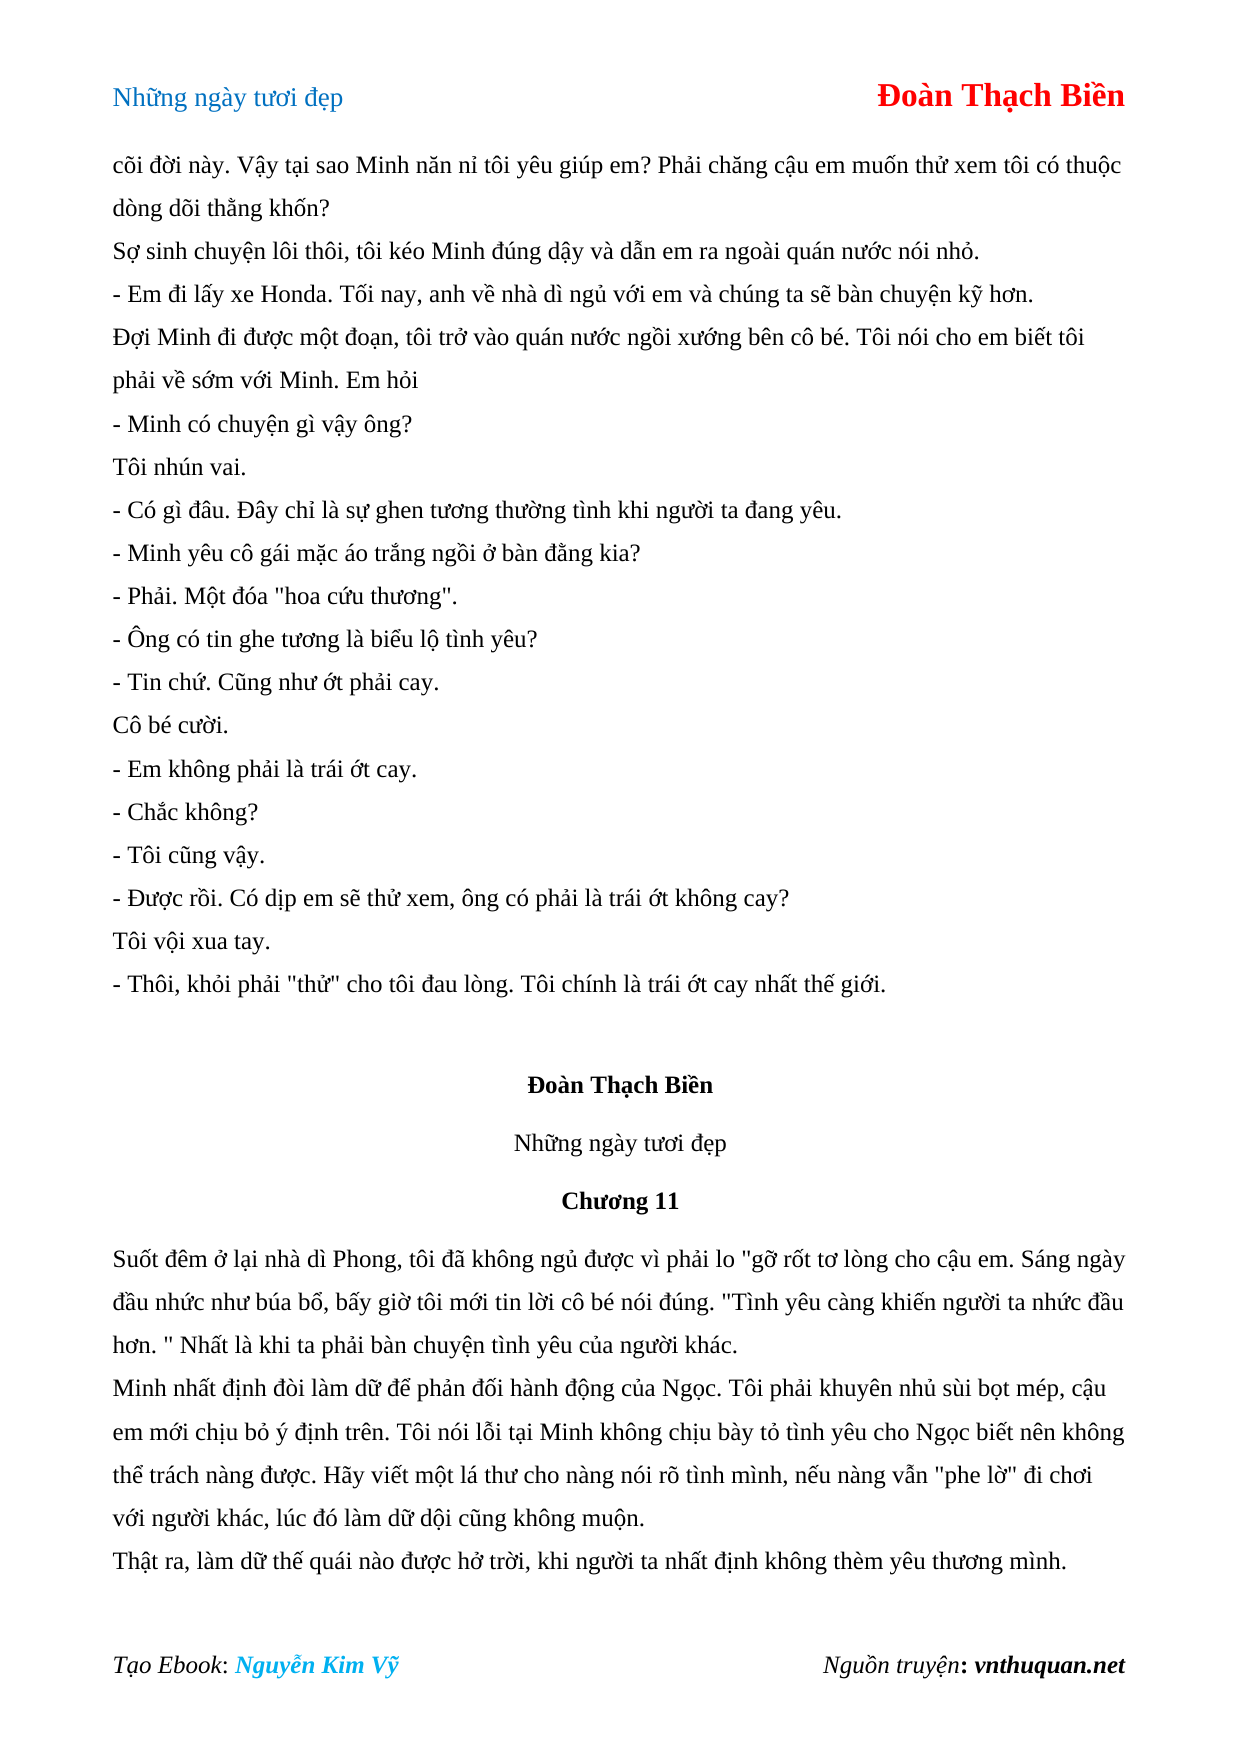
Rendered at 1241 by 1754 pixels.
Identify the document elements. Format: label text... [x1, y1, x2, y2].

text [112, 1244, 1128, 1575]
text Những ngày tươi đẹp [112, 1128, 1128, 1157]
text Đoàn Thạch Biền [112, 1070, 1128, 1099]
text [112, 150, 1128, 998]
text Chương 11 [112, 1186, 1128, 1215]
